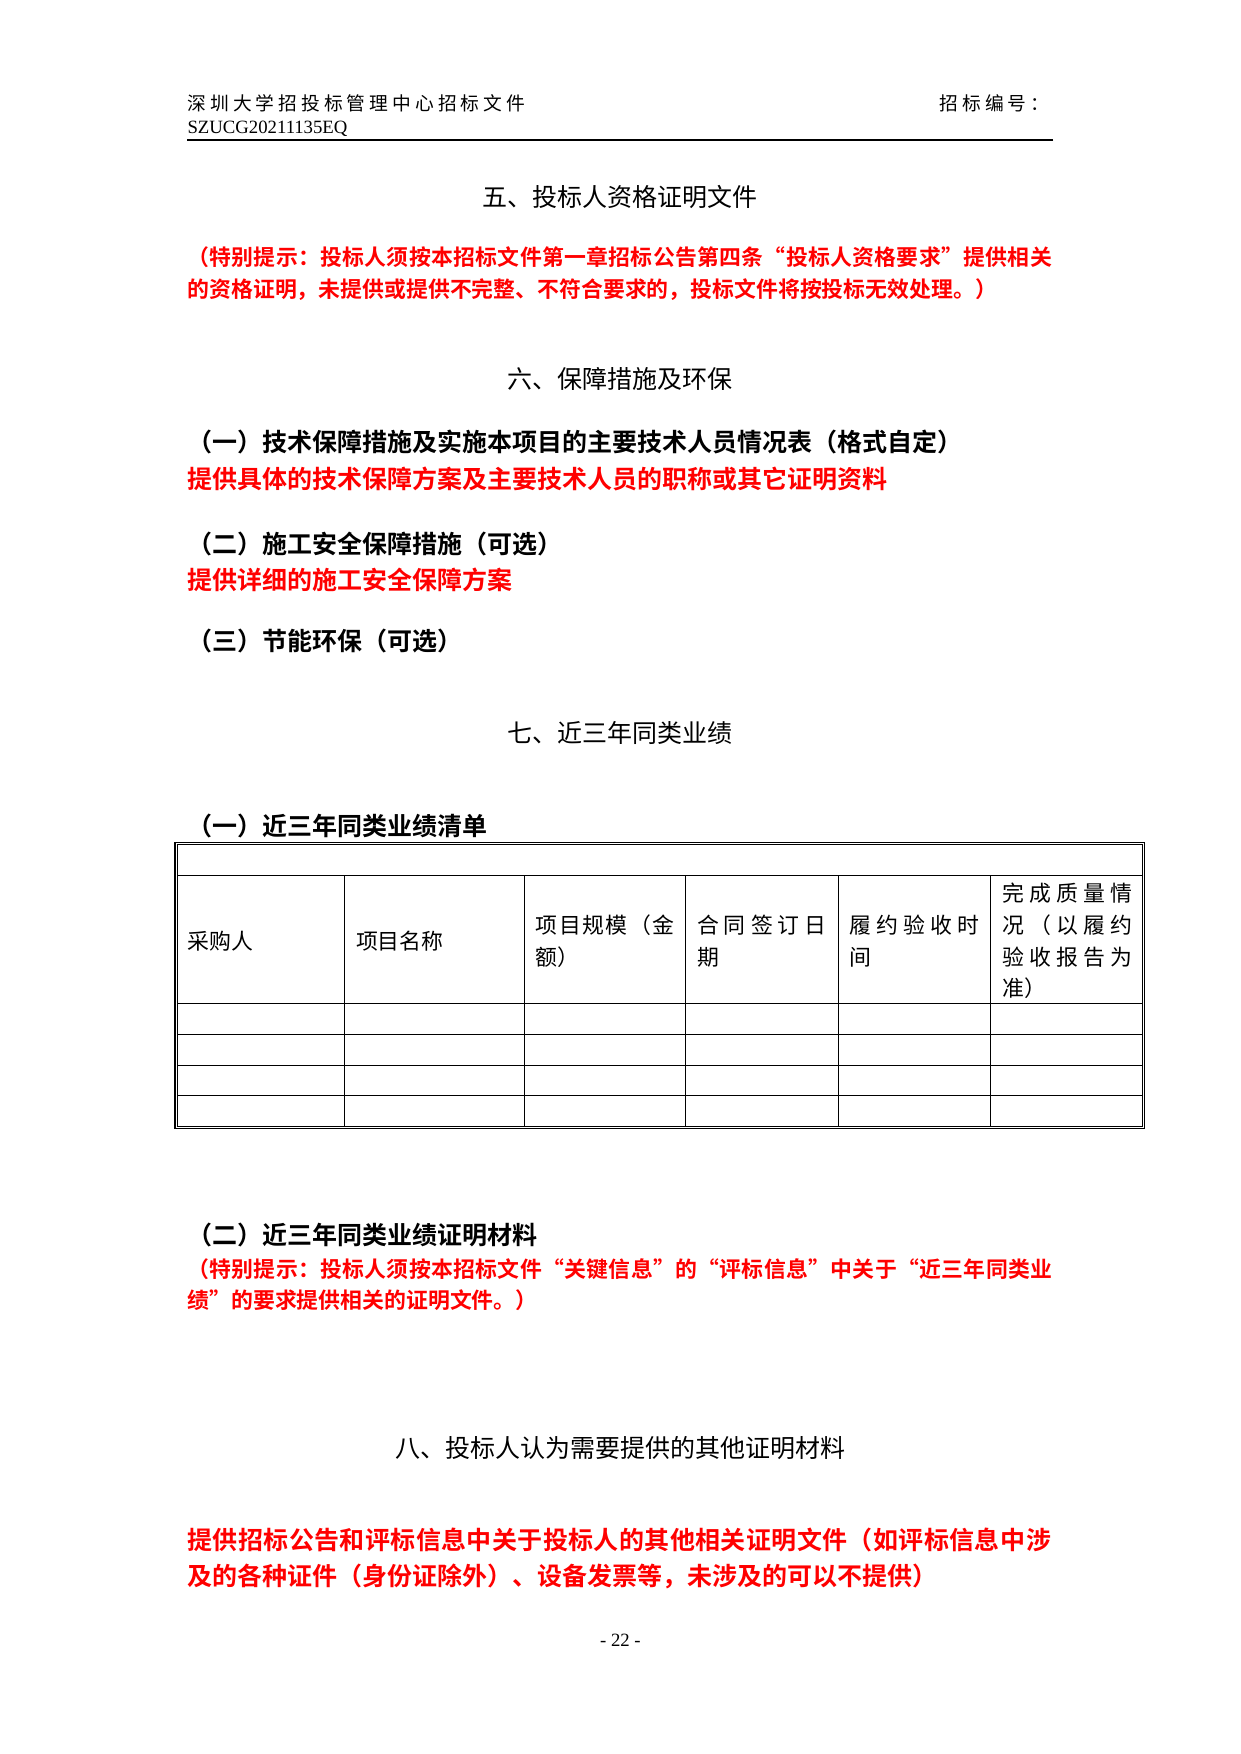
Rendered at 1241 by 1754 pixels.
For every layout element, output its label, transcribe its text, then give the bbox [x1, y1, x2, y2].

table_cell [345, 1004, 524, 1034]
table_cell [525, 1035, 685, 1064]
table_cell [178, 1035, 344, 1064]
table_cell [991, 1004, 1142, 1034]
text （一）近三年同类业绩清单 [187, 806, 1053, 842]
table_cell 完成质量情况（以履约验收报告为准） [991, 876, 1142, 1003]
text （一）技术保障措施及实施本项目的主要技术人员情况表（格式自定） [187, 423, 1053, 459]
table_cell [839, 1066, 990, 1095]
table_cell [686, 1066, 838, 1095]
table_cell [345, 1035, 524, 1064]
subtitle 七、近三年同类业绩 [187, 714, 1053, 750]
text （特别提示：投标人须按本招标文件第一章招标公告第四条“投标人资格要求”提供相关的资格证明，未提供或提供不完整、不符合要求的，投标文件将按投标无效处理。） [187, 240, 1053, 304]
table_cell [686, 1035, 838, 1064]
table_cell [991, 1035, 1142, 1064]
table_cell [686, 1004, 838, 1034]
table_cell [686, 1096, 838, 1126]
table_cell [839, 1096, 990, 1126]
table_cell [525, 1096, 685, 1126]
table_cell [991, 1066, 1142, 1095]
table_cell [178, 1096, 344, 1126]
table_cell 项目规模（金额） [525, 876, 685, 1003]
table_cell [178, 1004, 344, 1034]
table_cell 履约验收时间 [839, 876, 990, 1003]
table_cell 合同签订日期 [686, 876, 838, 1003]
table_cell [345, 1096, 524, 1126]
table_cell [525, 1066, 685, 1095]
text 提供详细的施工安全保障方案 [187, 560, 1053, 597]
text 提供具体的技术保障方案及主要技术人员的职称或其它证明资料 [187, 459, 1053, 495]
table_cell 采购人 [178, 876, 344, 1003]
subtitle 五、投标人资格证明文件 [187, 177, 1053, 213]
table_cell 项目名称 [345, 876, 524, 1003]
table_cell [345, 1066, 524, 1095]
subtitle 六、保障措施及环保 [187, 359, 1053, 396]
table_cell [839, 1035, 990, 1064]
table_cell [991, 1096, 1142, 1126]
subtitle 八、投标人认为需要提供的其他证明材料 [187, 1428, 1053, 1465]
text （三）节能环保（可选） [187, 622, 1053, 658]
table_cell [525, 1004, 685, 1034]
table_header [178, 845, 1142, 875]
text （二）施工安全保障措施（可选） [187, 524, 1053, 560]
text （特别提示：投标人须按本招标文件“关键信息”的“评标信息”中关于“近三年同类业绩”的要求提供相关的证明文件。） [187, 1252, 1053, 1315]
text （二）近三年同类业绩证明材料 [187, 1216, 1053, 1252]
table_cell [839, 1004, 990, 1034]
table_cell [178, 1066, 344, 1095]
text 提供招标公告和评标信息中关于投标人的其他相关证明文件（如评标信息中涉及的各种证件（身份证除外）、设备发票等，未涉及的可以不提供） [187, 1521, 1053, 1593]
